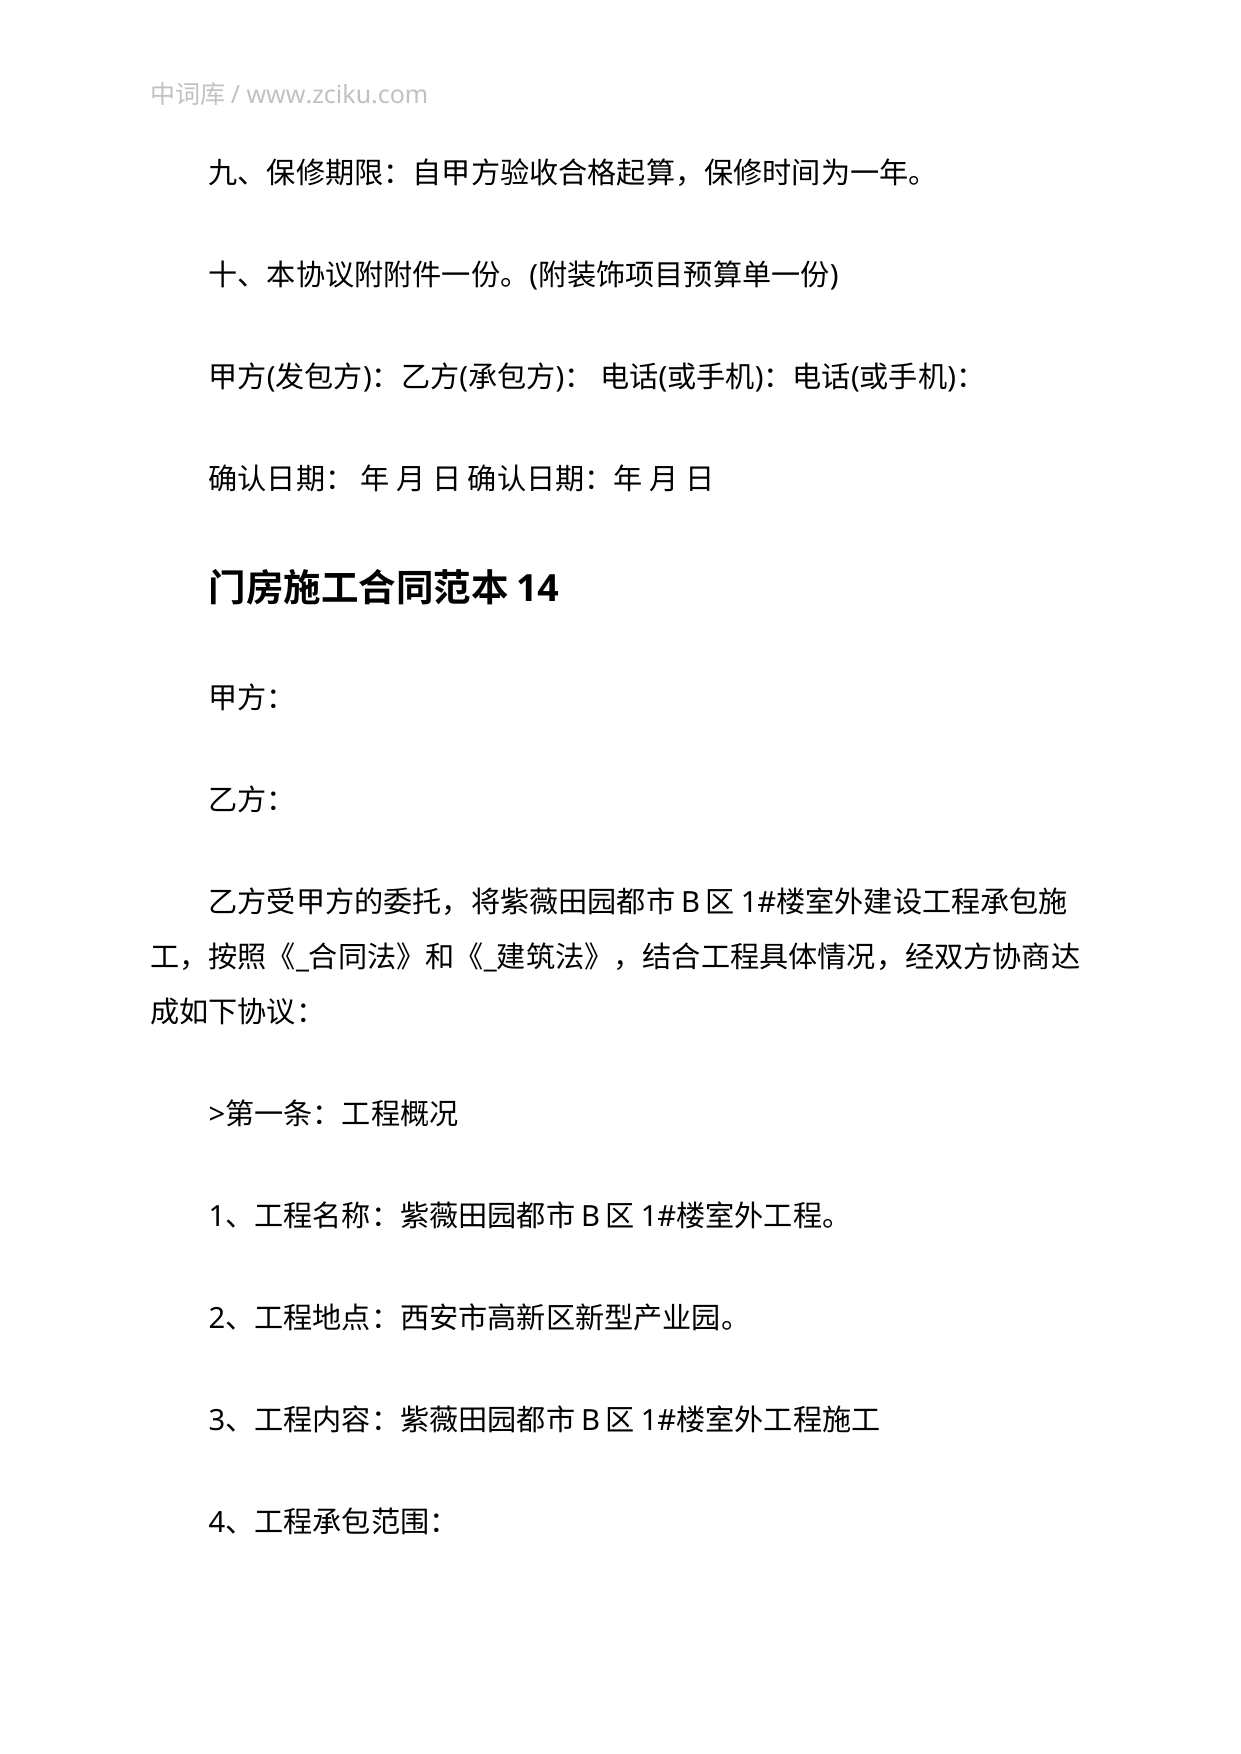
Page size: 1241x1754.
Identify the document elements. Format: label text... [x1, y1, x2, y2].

text 确认日期： 年 月 日 确认日期：年 月 日 [150, 456, 1090, 498]
text 乙方： [150, 777, 1090, 819]
text 九、保修期限：自甲方验收合格起算，保修时间为一年。 [150, 150, 1090, 192]
text 甲方： [150, 675, 1090, 717]
text 甲方(发包方)：乙方(承包方)： 电话(或手机)：电话(或手机)： [150, 354, 1090, 396]
text 1、工程名称：紫薇田园都市B区1#楼室外工程。 [150, 1192, 1090, 1235]
text 十、本协议附附件一份。(附装饰项目预算单一份) [150, 252, 1090, 294]
text 3、工程内容：紫薇田园都市B区1#楼室外工程施工 [150, 1396, 1090, 1439]
text 4、工程承包范围： [150, 1498, 1090, 1541]
text 门房施工合同范本14 [150, 557, 1090, 612]
text 乙方受甲方的委托，将紫薇田园都市B区1#楼室外建设工程承包施工，按照《_合同法》和《_建筑法》，结合工程具体情况，经双方协商达成如下协议： [150, 879, 1090, 1031]
text >第一条：工程概况 [150, 1090, 1090, 1133]
text 2、工程地点：西安市高新区新型产业园。 [150, 1294, 1090, 1337]
